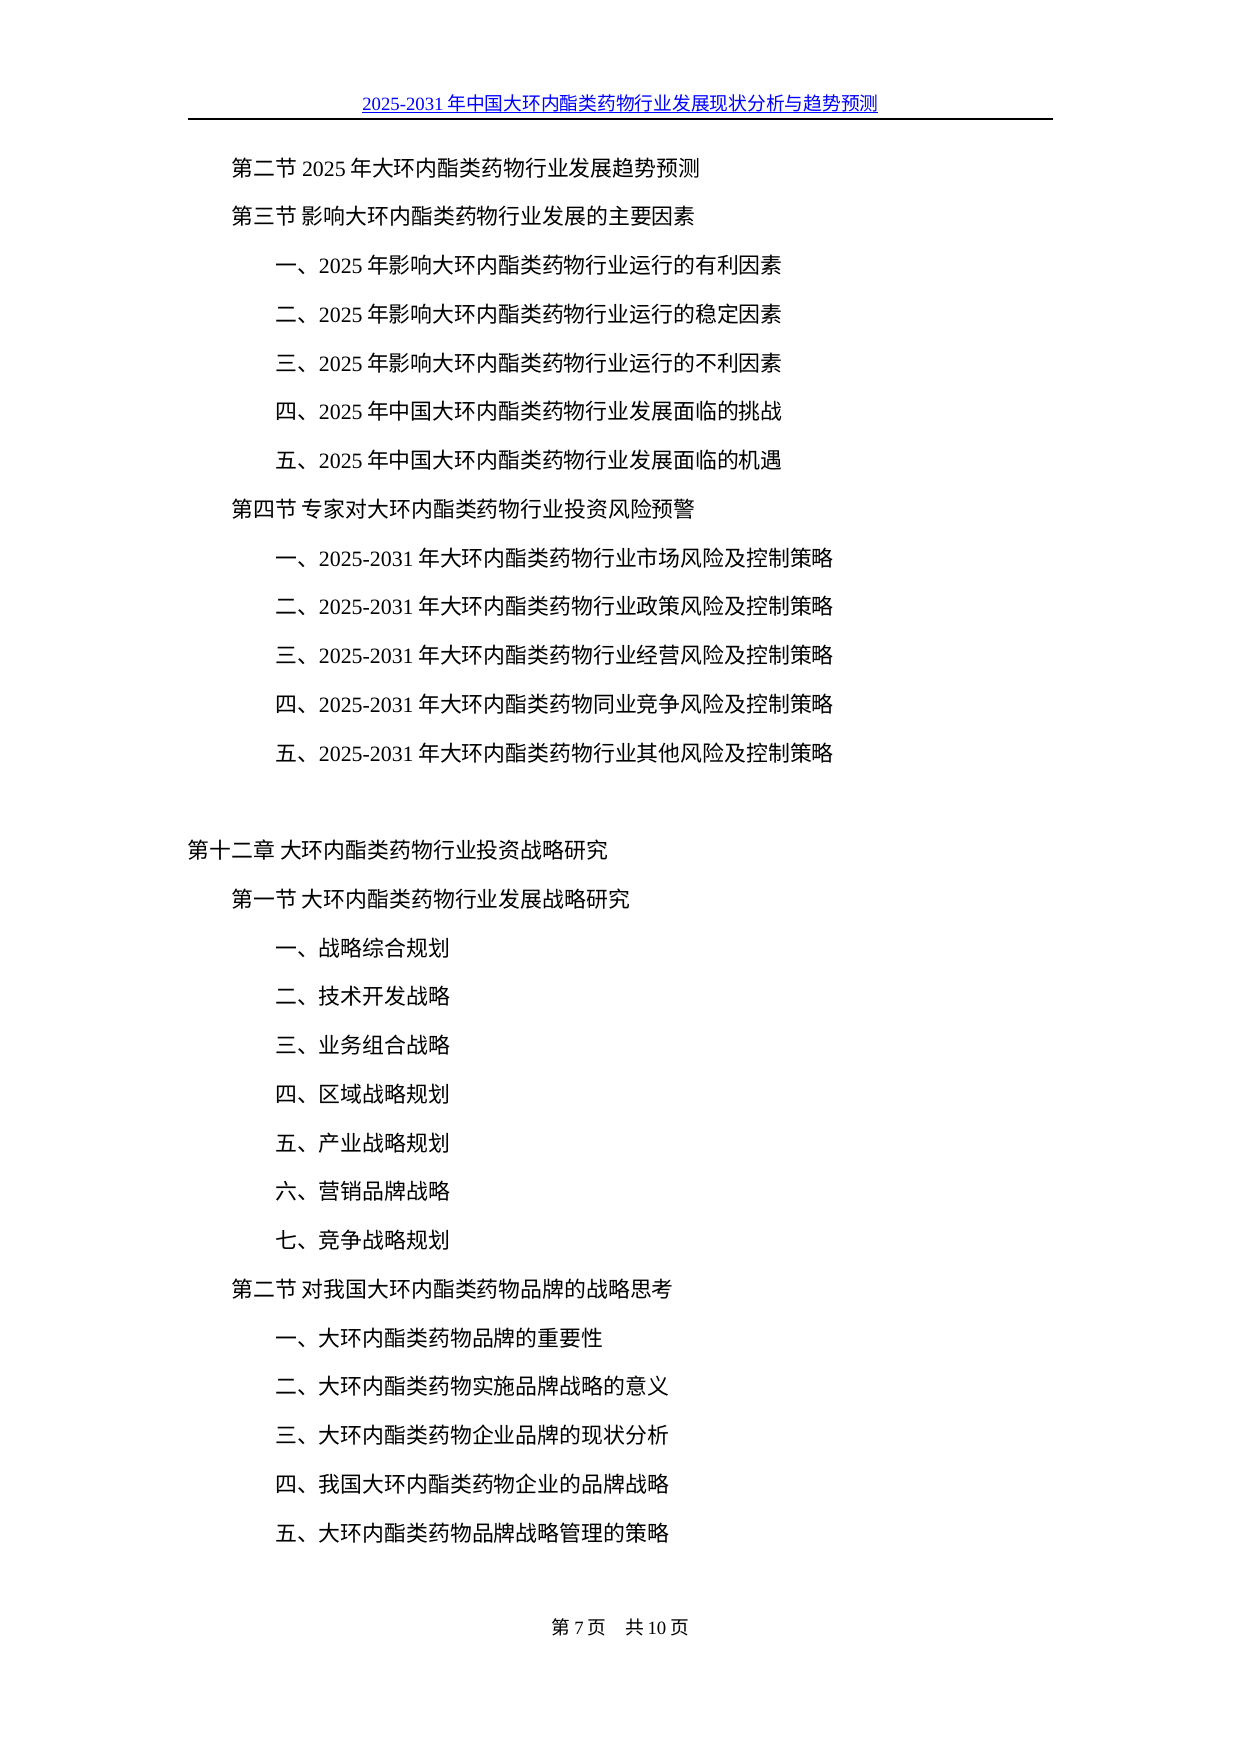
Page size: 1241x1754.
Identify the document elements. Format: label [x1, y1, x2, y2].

text [187, 150, 1053, 1548]
